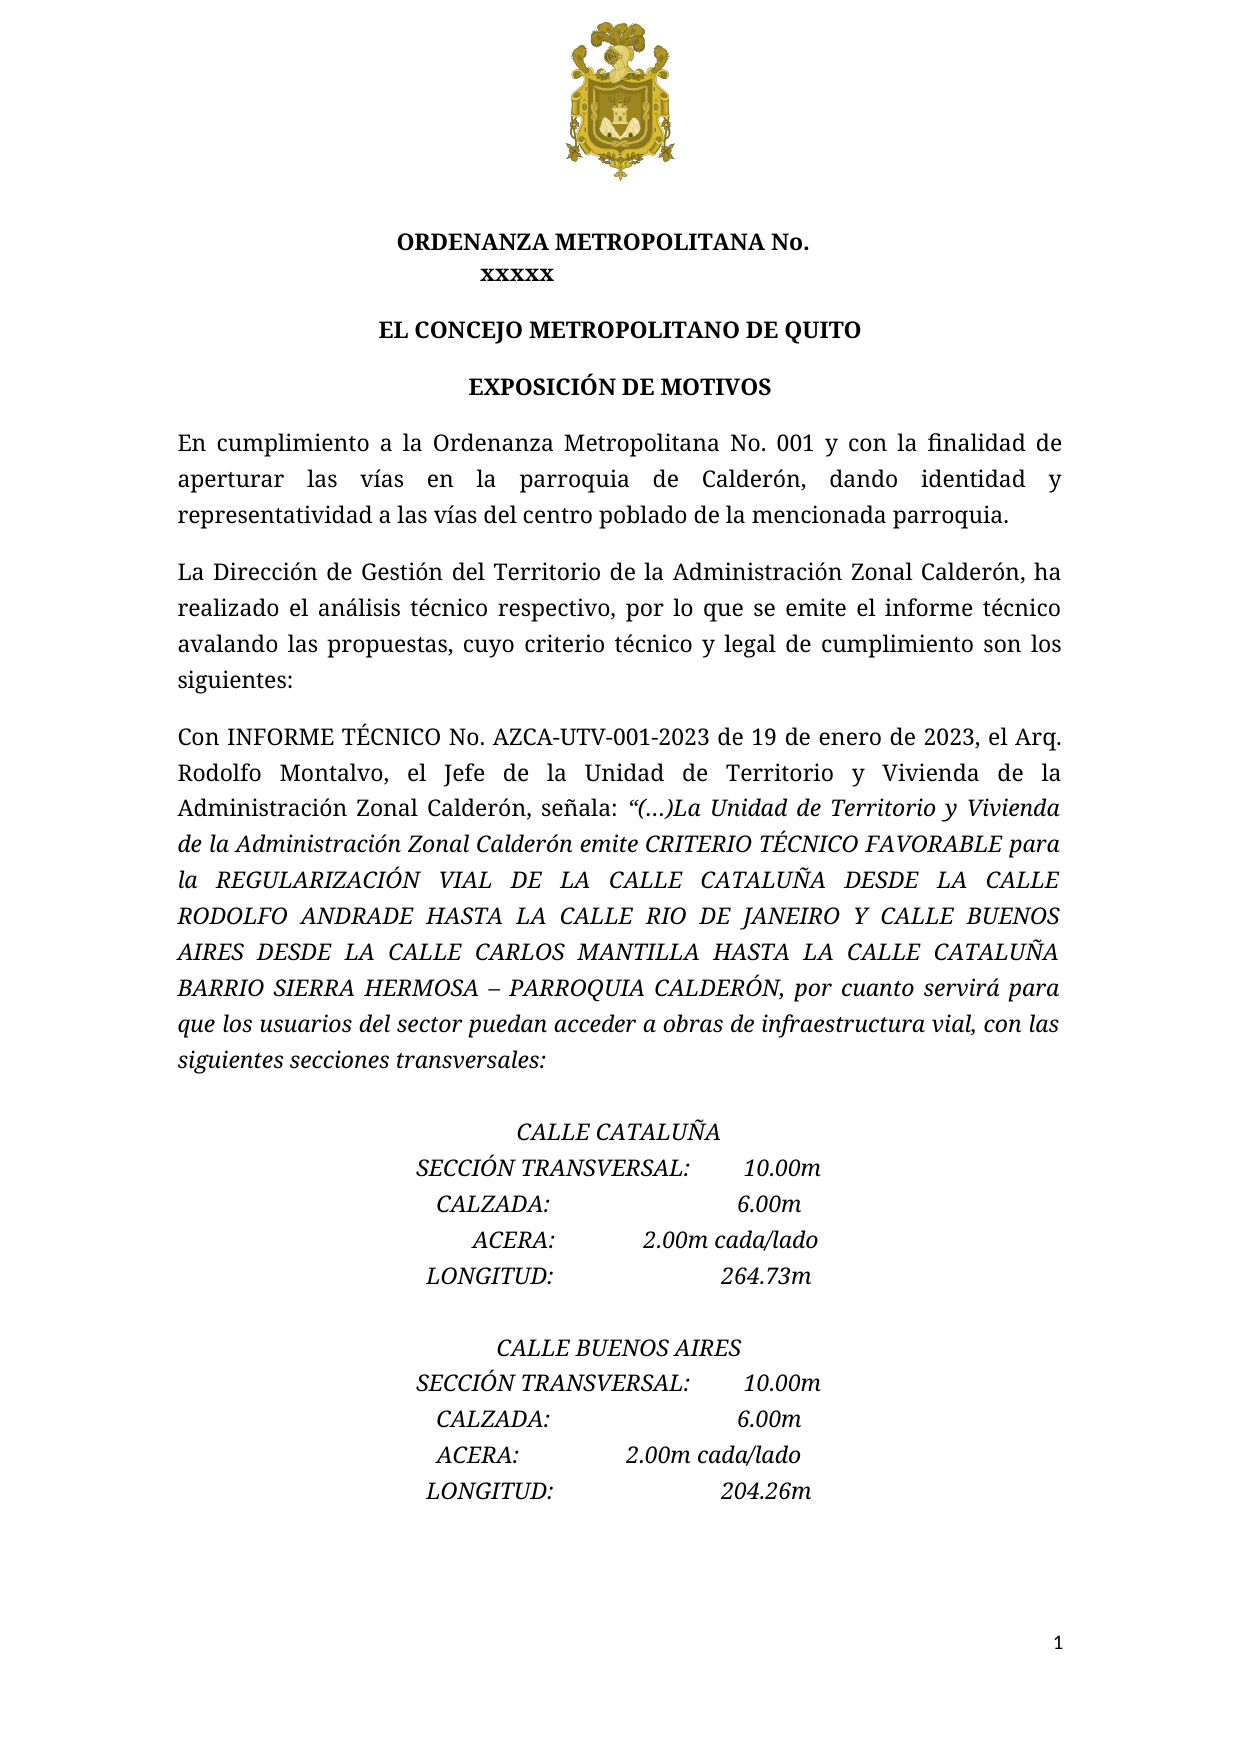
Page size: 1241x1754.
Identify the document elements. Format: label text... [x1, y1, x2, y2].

picture [564, 20, 676, 183]
text ACERA: 2.00m cada/lado [177, 1439, 1063, 1471]
text Con INFORME TÉCNICO No. AZCA-UTV-001-2023 de 19 de enero de 2023, el Arq. Rodolfo Montalvo, el Jefe de la Unidad de Territorio y Vivienda de la Administración Zonal Calderón, señala: “(…)La Unidad de Territorio y Vivienda de la Administración Zonal Calderón emite CRITERIO TÉCNICO FAVORABLE para la REGULARIZACIÓN VIAL DE LA CALLE CATALUÑA DESDE LA CALLE RODOLFO ANDRADE HASTA LA CALLE RIO DE JANEIRO Y CALLE BUENOS AIRES DESDE LA CALLE CARLOS MANTILLA HASTA LA CALLE CATALUÑA BARRIO SIERRA HERMOSA – PARROQUIA CALDERÓN, por cuanto servirá para que los usuarios del sector puedan acceder a obras de infraestructura vial, con las siguientes secciones transversales: [177, 721, 1063, 1075]
text La Dirección de Gestión del Territorio de la Administración Zonal Calderón, ha realizado el análisis técnico respectivo, por lo que se emite el informe técnico avalando las propuestas, cuyo criterio técnico y legal de cumplimiento son los siguientes: [177, 556, 1063, 695]
text ACERA: 2.00m cada/lado [398, 1224, 1063, 1255]
text CALZADA: 6.00m [177, 1188, 1063, 1219]
text En cumplimiento a la Ordenanza Metropolitana No. 001 y con la finalidad de aperturar las vías en la parroquia de Calderón, dando identidad y representatividad a las vías del centro poblado de la mencionada parroquia. [177, 427, 1063, 530]
text SECCIÓN TRANSVERSAL: 10.00m [177, 1152, 1063, 1183]
text CALLE BUENOS AIRES [177, 1331, 1063, 1363]
text SECCIÓN TRANSVERSAL: 10.00m [177, 1367, 1063, 1399]
text EXPOSICIÓN DE MOTIVOS [177, 371, 1063, 402]
text EL CONCEJO METROPOLITANO DE QUITO [177, 314, 1063, 345]
text LONGITUD: 204.26m [177, 1475, 1063, 1506]
text LONGITUD: 264.73m [177, 1259, 1063, 1291]
text CALZADA: 6.00m [177, 1403, 1063, 1434]
text CALLE CATALUÑA [177, 1116, 1063, 1147]
